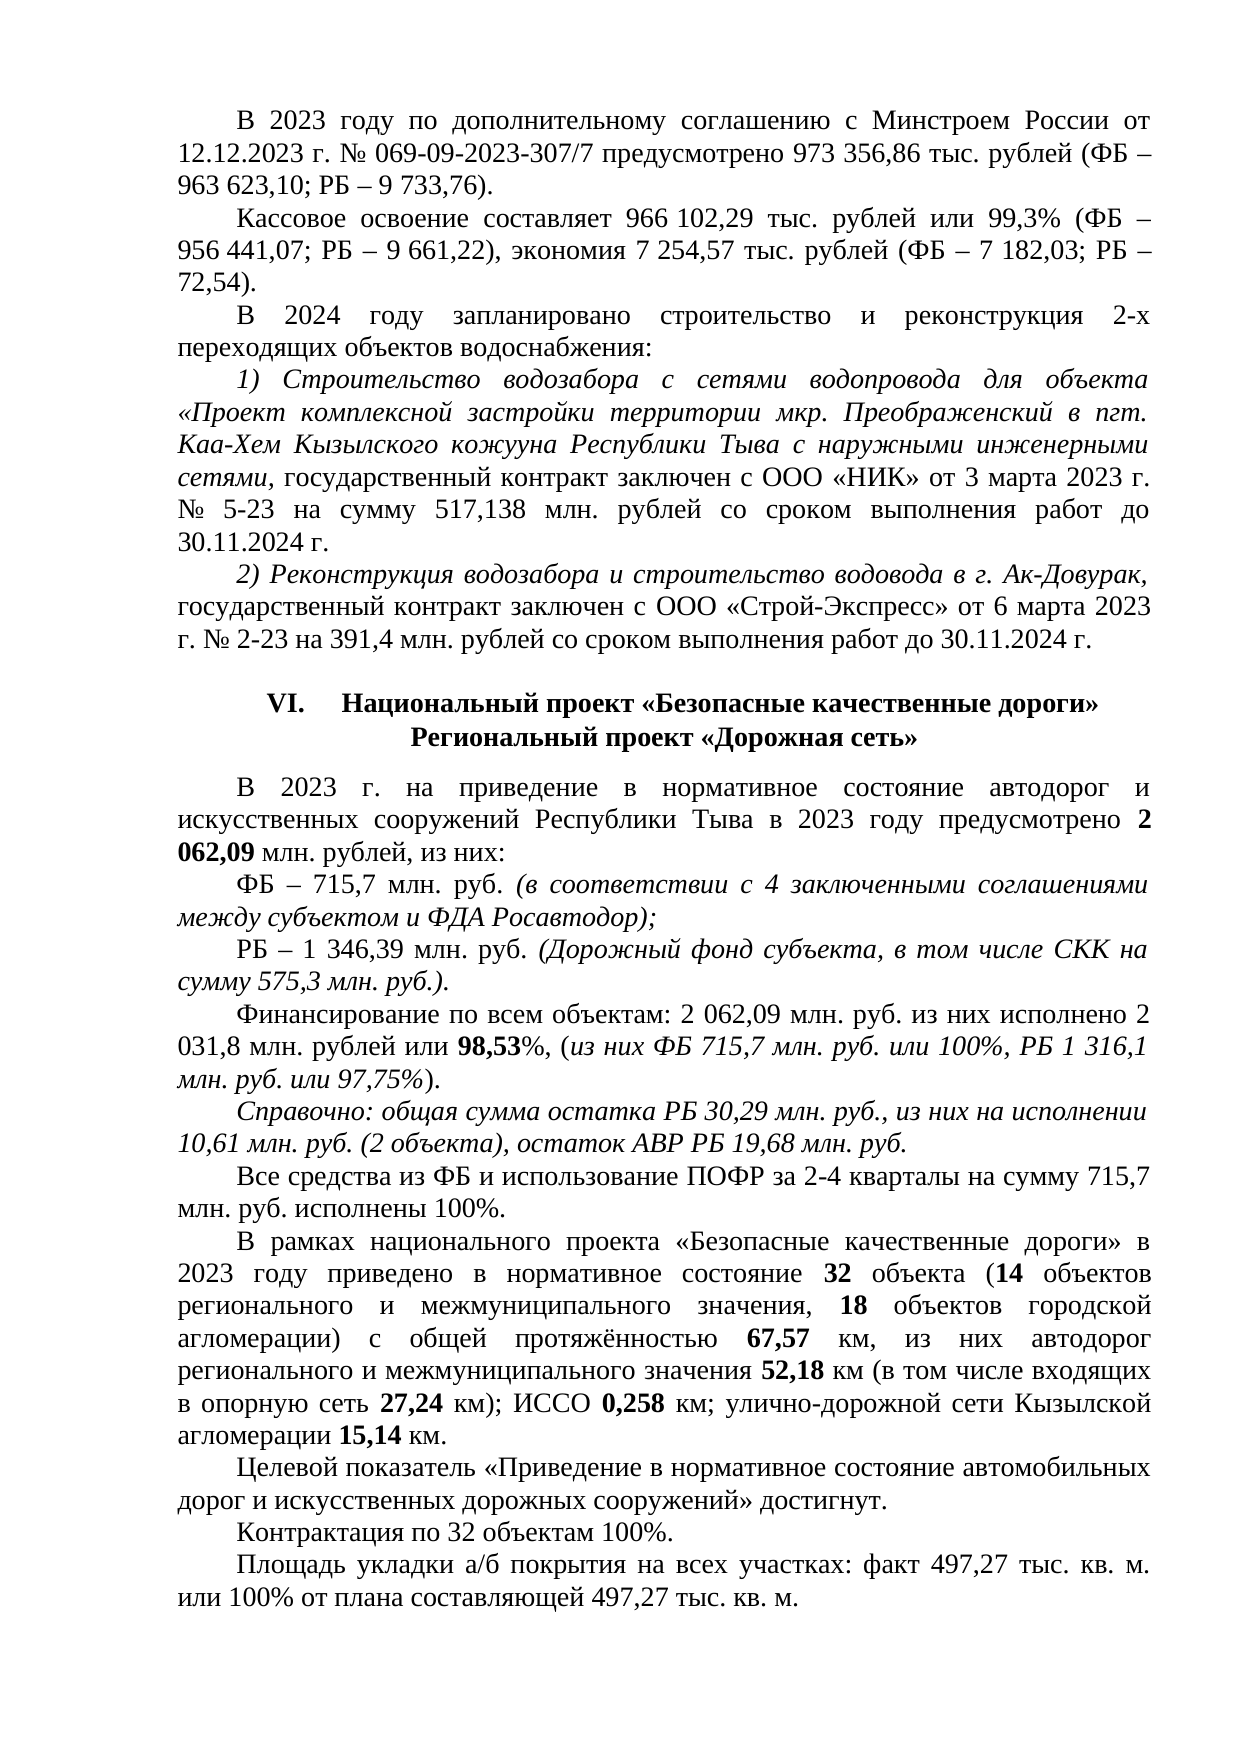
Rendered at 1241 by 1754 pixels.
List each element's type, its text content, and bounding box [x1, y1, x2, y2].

text Справочно: общая сумма остатка РБ 30,29 млн. руб., из них на исполнении 10,61 млн. руб. (2 объекта), остаток АВР РБ 19,68 млн. руб. [177, 1094, 1152, 1159]
text Финансирование по всем объектам: 2 062,09 млн. руб. из них исполнено 2 031,8 млн. рублей или 98,53%, (из них ФБ 715,7 млн. руб. или 100%, РБ 1 316,1 млн. руб. или 97,75%). [177, 997, 1152, 1094]
text Целевой показатель «Приведение в нормативное состояние автомобильных дорог и искусственных дорожных сооружений» достигнут. [177, 1450, 1152, 1515]
text 2) Реконструкция водозабора и строительство водовода в г. Ак-Довурак, государственный контракт заключен с ООО «Строй-Экспресс» от 6 марта 2023 г. № 2-23 на 391,4 млн. рублей со сроком выполнения работ до 30.11.2024 г. [177, 557, 1152, 654]
text Кассовое освоение составляет 966 102,29 тыс. рублей или 99,3% (ФБ – 956 441,07; РБ – 9 661,22), экономия 7 254,57 тыс. рублей (ФБ – 7 182,03; РБ – 72,54). [177, 201, 1152, 298]
text РБ – 1 346,39 млн. руб. (Дорожный фонд субъекта, в том числе СКК на сумму 575,3 млн. руб.). [177, 932, 1152, 997]
list Национальный проект «Безопасные качественные дороги» [215, 687, 1152, 719]
text В 2023 году по дополнительному соглашению с Минстроем России от 12.12.2023 г. № 069-09-2023-307/7 предусмотрено 973 356,86 тыс. рублей (ФБ – 963 623,10; РБ – 9 733,76). [177, 103, 1152, 201]
text 1) Строительство водозабора с сетями водопровода для объекта «Проект комплексной застройки территории мкр. Преображенский в пгт. Каа-Хем Кызылского кожууна Республики Тыва с наружными инженерными сетями, государственный контракт заключен с ООО «НИК» от 3 марта 2023 г. № 5-23 на сумму 517,138 млн. рублей со сроком выполнения работ до 30.11.2024 г. [177, 363, 1152, 557]
text В рамках национального проекта «Безопасные качественные дороги» в 2023 году приведено в нормативное состояние 32 объекта (14 объектов регионального и межмуниципального значения, 18 объектов городской агломерации) с общей протяжённостью 67,57 км, из них автодорог регионального и межмуниципального значения 52,18 км (в том числе входящих в опорную сеть 27,24 км); ИССО 0,258 км; улично-дорожной сети Кызылской агломерации 15,14 км. [177, 1224, 1152, 1450]
text В 2024 году запланировано строительство и реконструкция 2-х переходящих объектов водоснабжения: [177, 298, 1152, 363]
text В 2023 г. на приведение в нормативное состояние автодорог и искусственных сооружений Республики Тыва в 2023 году предусмотрено 2 062,09 млн. рублей, из них: [177, 770, 1152, 867]
list Региональный проект «Дорожная сеть» [177, 720, 1179, 769]
text Все средства из ФБ и использование ПОФР за 2-4 кварталы на сумму 715,7 млн. руб. исполнены 100%. [177, 1159, 1152, 1224]
text Площадь укладки а/б покрытия на всех участках: факт 497,27 тыс. кв. м. или 100% от плана составляющей 497,27 тыс. кв. м. [177, 1548, 1152, 1612]
text Контрактация по 32 объектам 100%. [177, 1515, 1152, 1548]
text ФБ – 715,7 млн. руб. (в соответствии с 4 заключенными соглашениями между субъектом и ФДА Росавтодор); [177, 867, 1152, 932]
